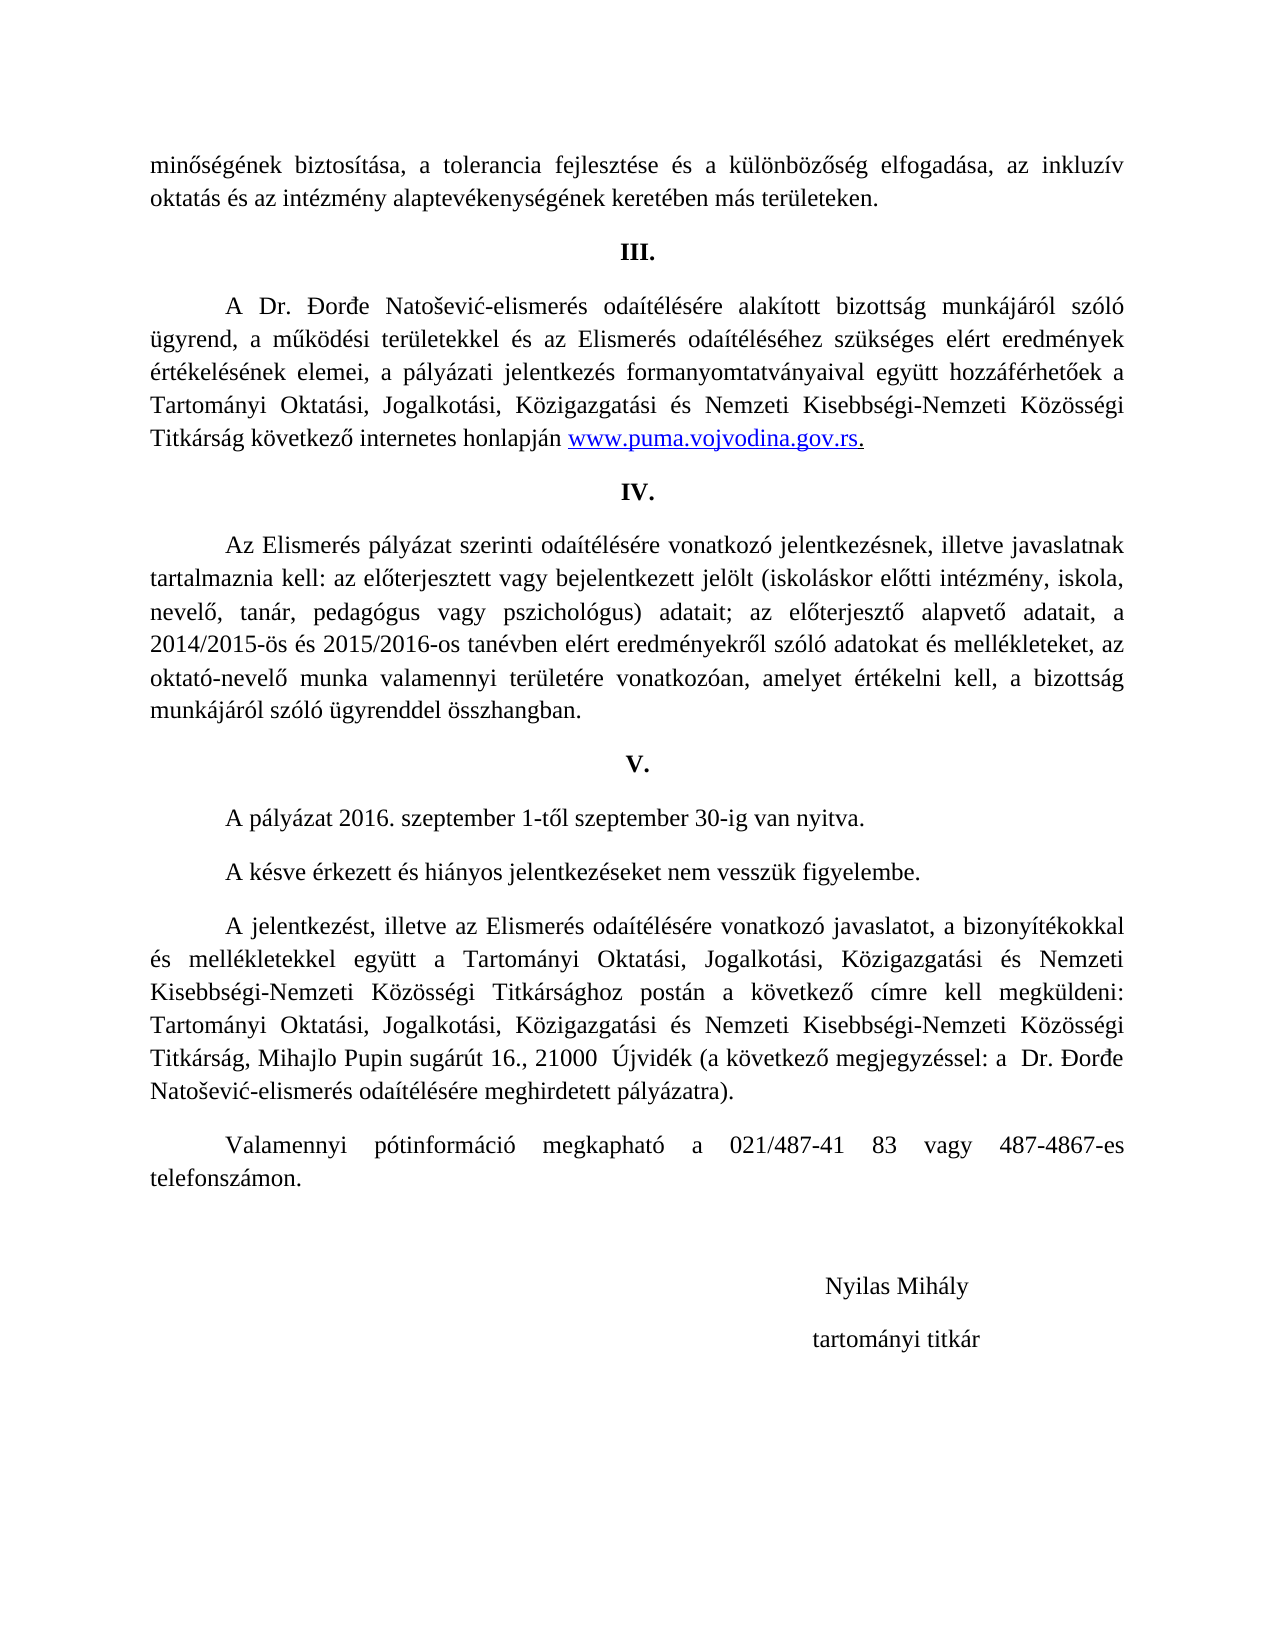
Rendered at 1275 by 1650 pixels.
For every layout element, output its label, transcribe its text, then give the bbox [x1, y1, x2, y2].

text Nyilas Mihály [150, 1271, 1125, 1299]
text Az Elismerés pályázat szerinti odaítélésére vonatkozó jelentkezésnek, illetve javaslatnak tartalmaznia kell: az előterjesztett vagy bejelentkezett jelölt (iskoláskor előtti intézmény, iskola, nevelő, tanár, pedagógus vagy pszichológus) adatait; az előterjesztő alapvető adatait, a 2014/2015-ös és 2015/2016-os tanévben elért eredményekről szóló adatokat és mellékleteket, az oktató-nevelő munka valamennyi területére vonatkozóan, amelyet értékelni kell, a bizottság munkájáról szóló ügyrenddel összhangban. [150, 531, 1125, 724]
text IV. [150, 477, 1125, 505]
text A késve érkezett és hiányos jelentkezéseket nem vesszük figyelembe. [150, 857, 1125, 886]
text III. [150, 237, 1125, 266]
text tartományi titkár [150, 1324, 1125, 1353]
text A Dr. Đorđe Natošević-elismerés odaítélésére alakított bizottság munkájáról szóló ügyrend, a működési területekkel és az Elismerés odaítéléséhez szükséges elért eredmények értékelésének elemei, a pályázati jelentkezés formanyomtatványaival együtt hozzáférhetőek a Tartományi Oktatási, Jogalkotási, Közigazgatási és Nemzeti Kisebbségi-Nemzeti Közösségi Titkárság következő internetes honlapján www.puma.vojvodina.gov.rs. [150, 291, 1125, 452]
text A jelentkezést, illetve az Elismerés odaítélésére vonatkozó javaslatot, a bizonyítékokkal és mellékletekkel együtt a Tartományi Oktatási, Jogalkotási, Közigazgatási és Nemzeti Kisebbségi-Nemzeti Közösségi Titkársághoz postán a következő címre kell megküldeni: Tartományi Oktatási, Jogalkotási, Közigazgatási és Nemzeti Kisebbségi-Nemzeti Közösségi Titkárság, Mihajlo Pupin sugárút 16., 21000 Újvidék (a következő megjegyzéssel: a Dr. Đorđe Natošević-elismerés odaítélésére meghirdetett pályázatra). [150, 911, 1125, 1105]
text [150, 150, 1125, 212]
text A pályázat 2016. szeptember 1-től szeptember 30-ig van nyitva. [150, 803, 1125, 832]
text Valamennyi pótinformáció megkapható a 021/487-41 83 vagy 487-4867-es telefonszámon. [150, 1130, 1125, 1192]
text V. [150, 749, 1125, 778]
